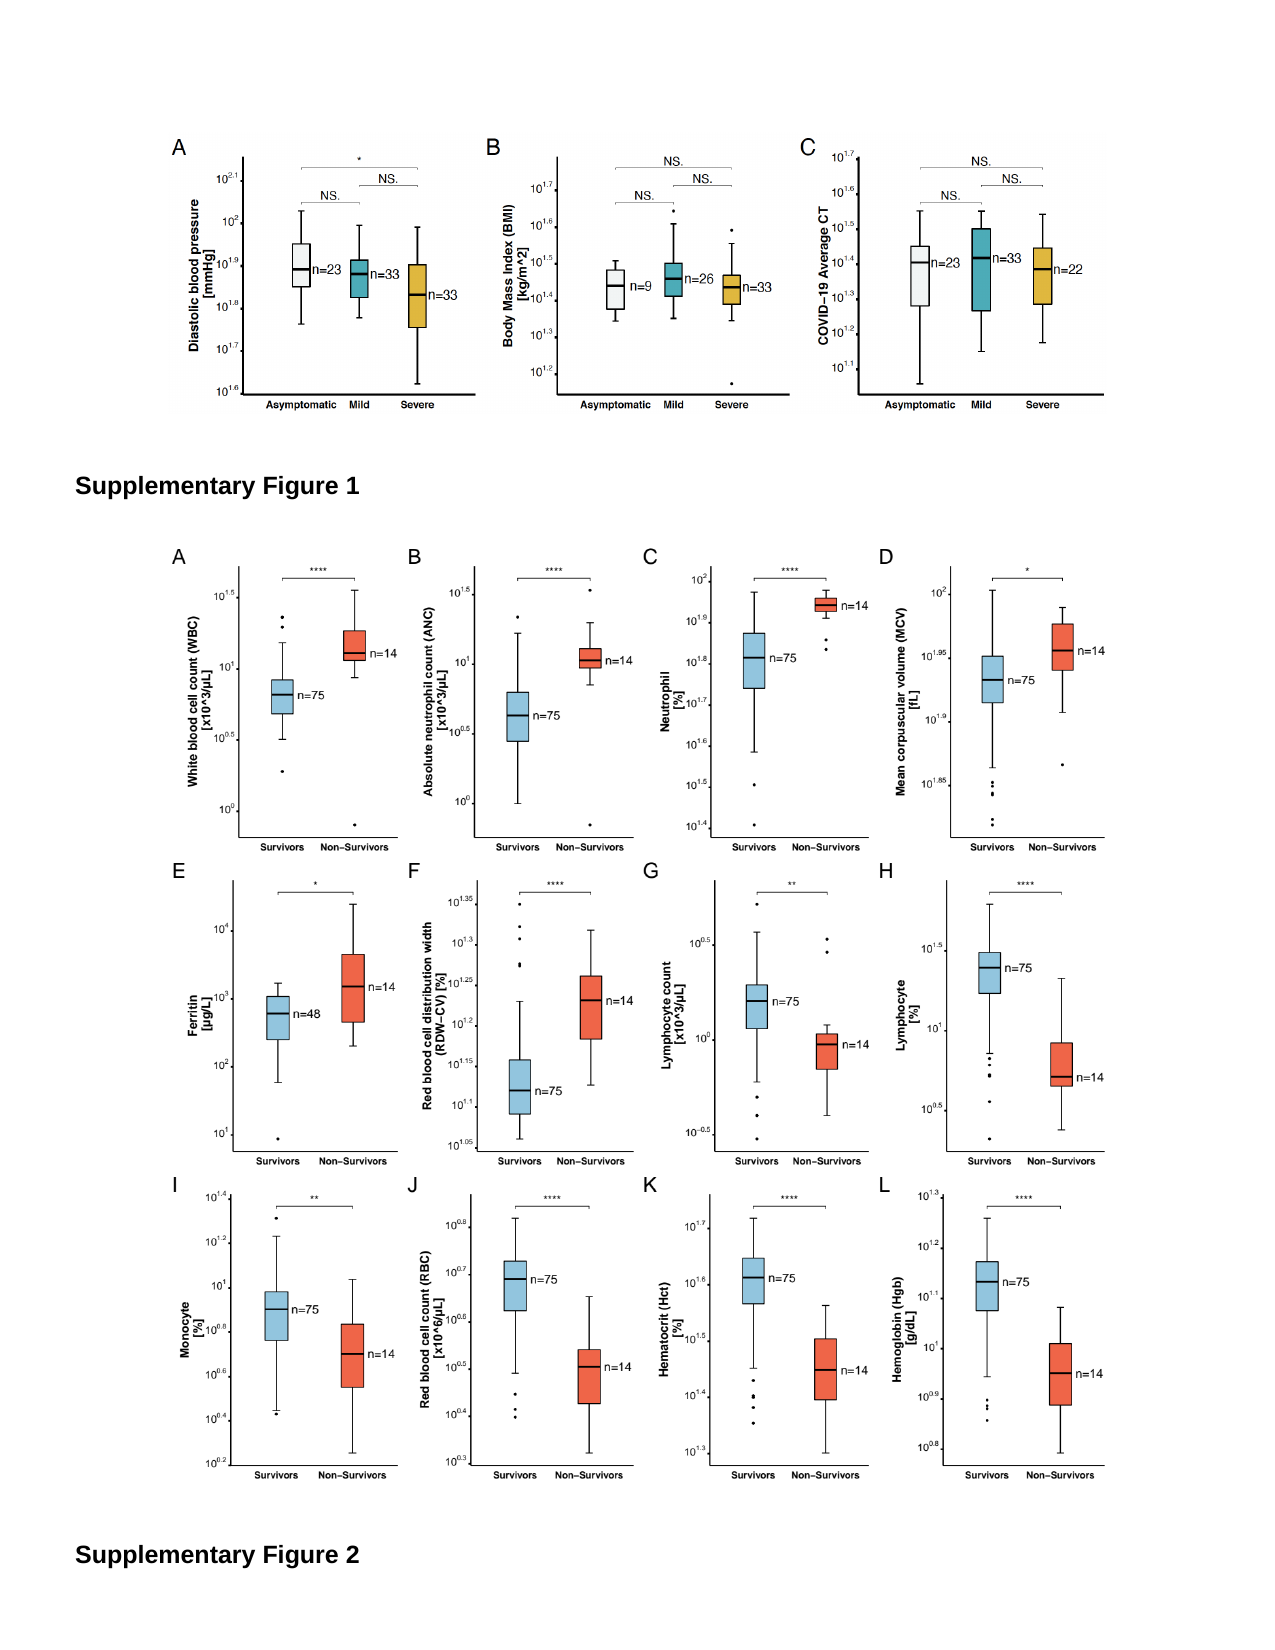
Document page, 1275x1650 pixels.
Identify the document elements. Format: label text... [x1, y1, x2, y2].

text Supplementary Figure 1 [75, 471, 1200, 500]
picture [167, 132, 1108, 414]
text Supplementary Figure 2 [75, 1540, 1200, 1569]
